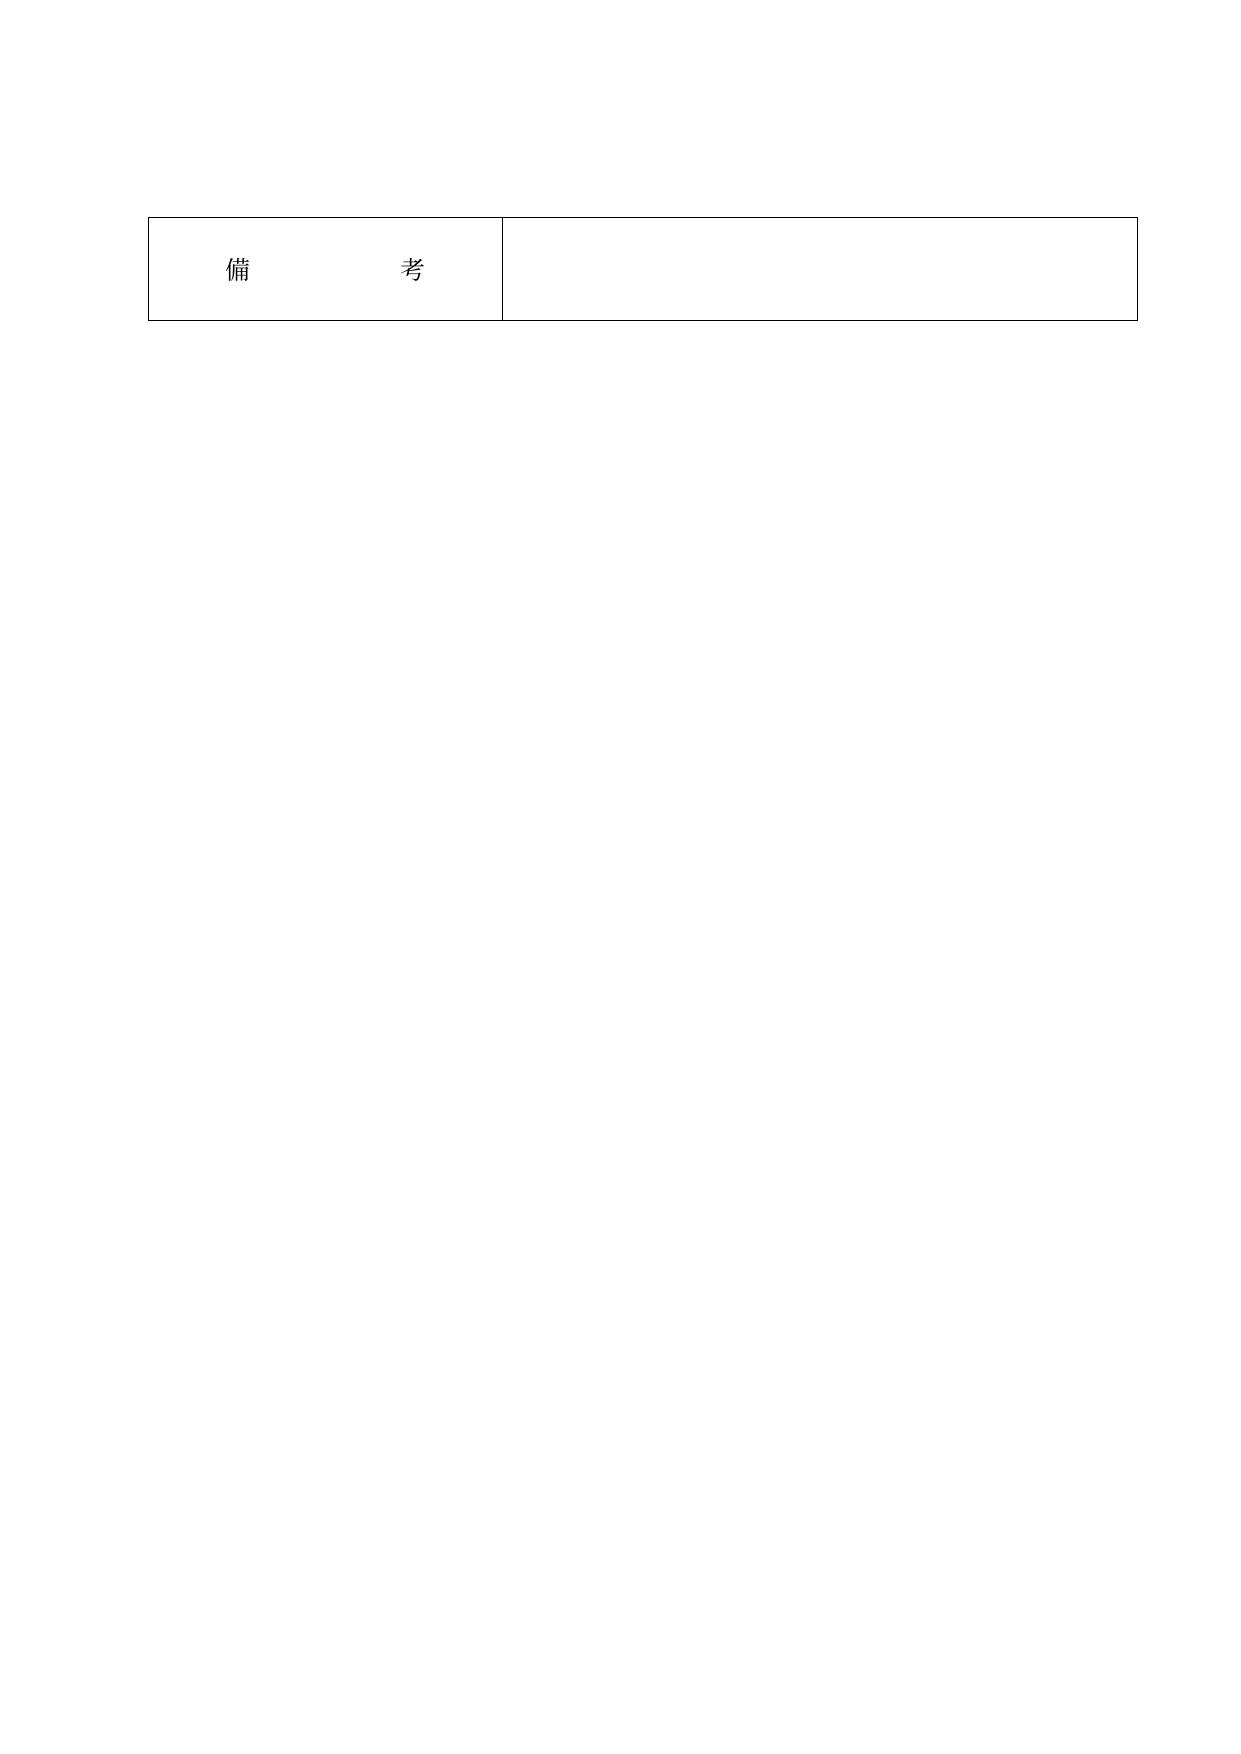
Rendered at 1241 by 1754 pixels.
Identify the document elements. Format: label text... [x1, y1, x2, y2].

table_cell 備 考 [149, 218, 502, 320]
table_cell [503, 218, 1137, 320]
